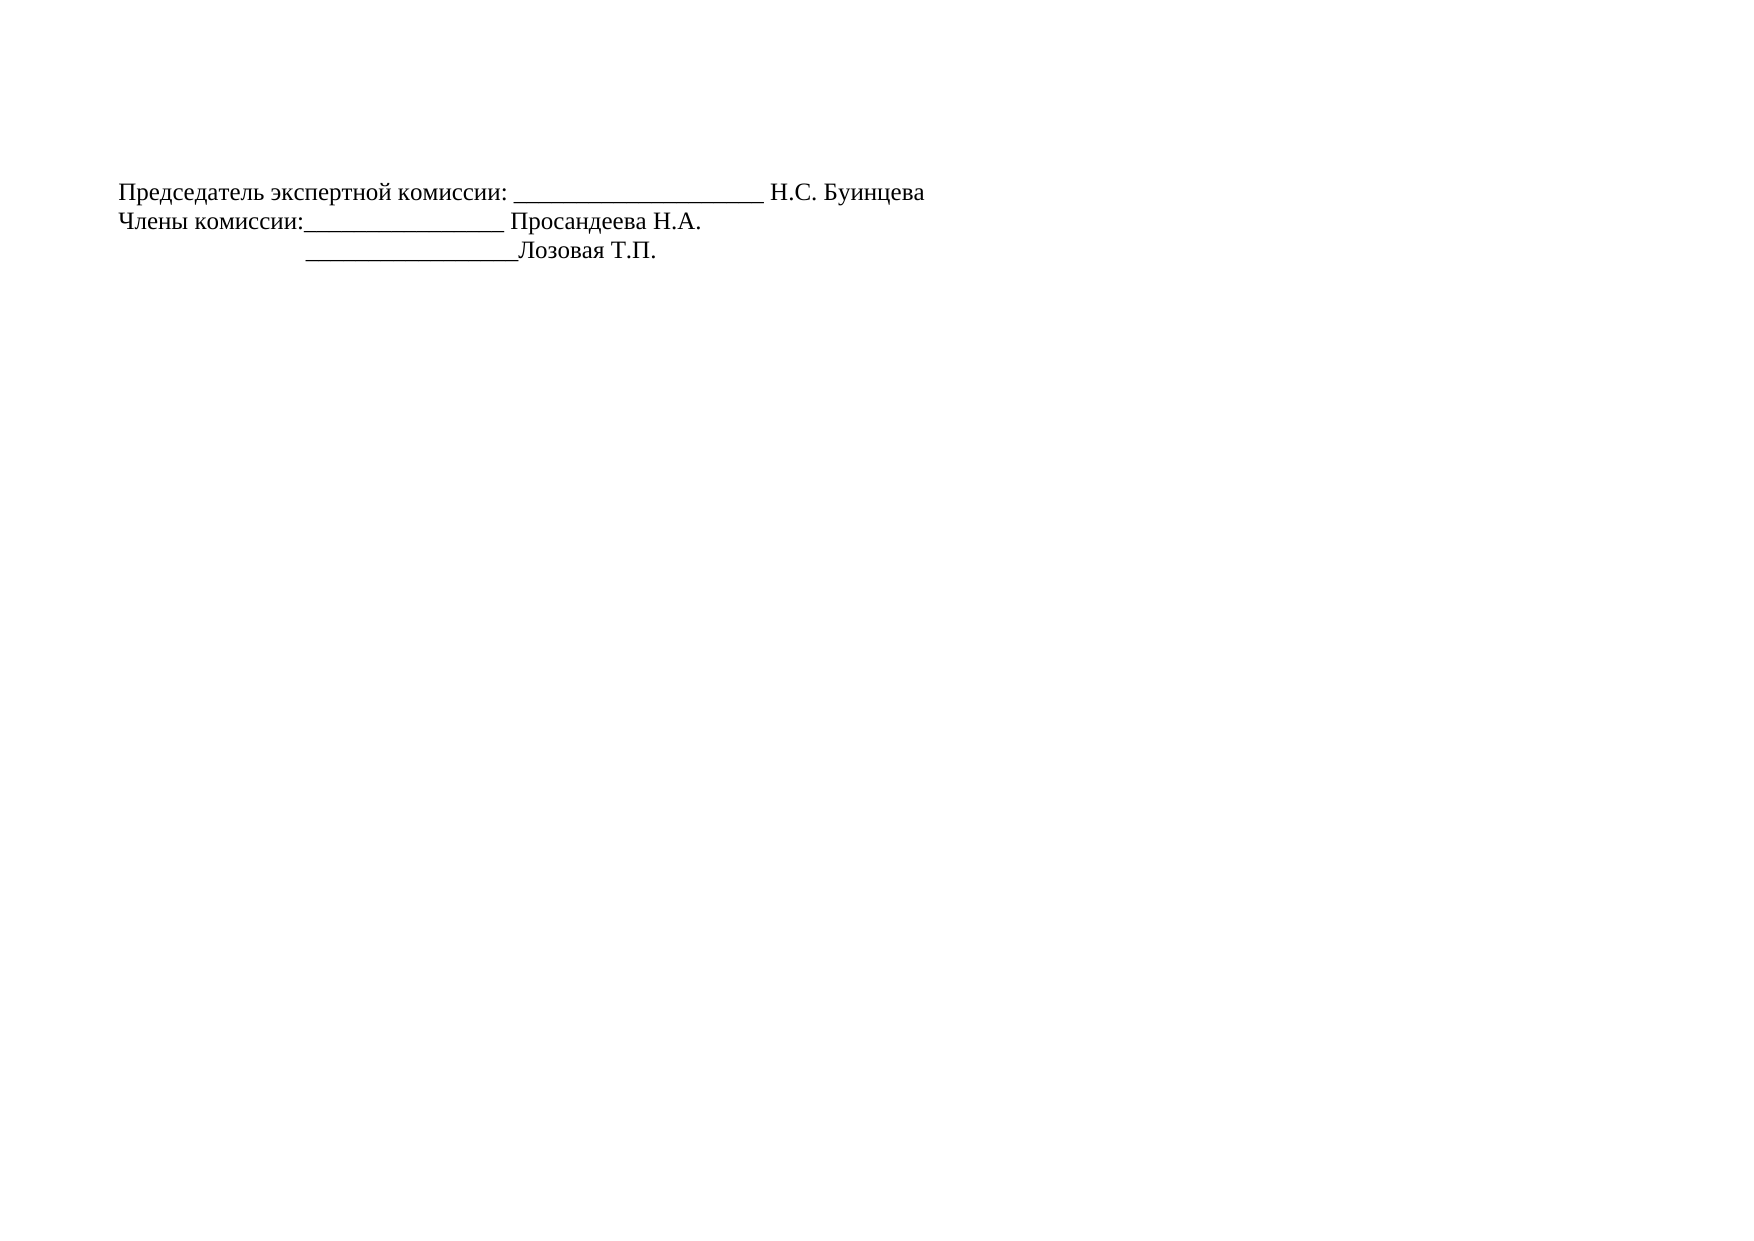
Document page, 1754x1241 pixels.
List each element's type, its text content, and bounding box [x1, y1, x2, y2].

text _________________Лозовая Т.П. [118, 235, 1636, 263]
text Председатель экспертной комиссии: ____________________ Н.С. Буинцева [118, 177, 1636, 206]
text Члены комиссии:________________ Просандеева Н.А. [118, 206, 1636, 235]
